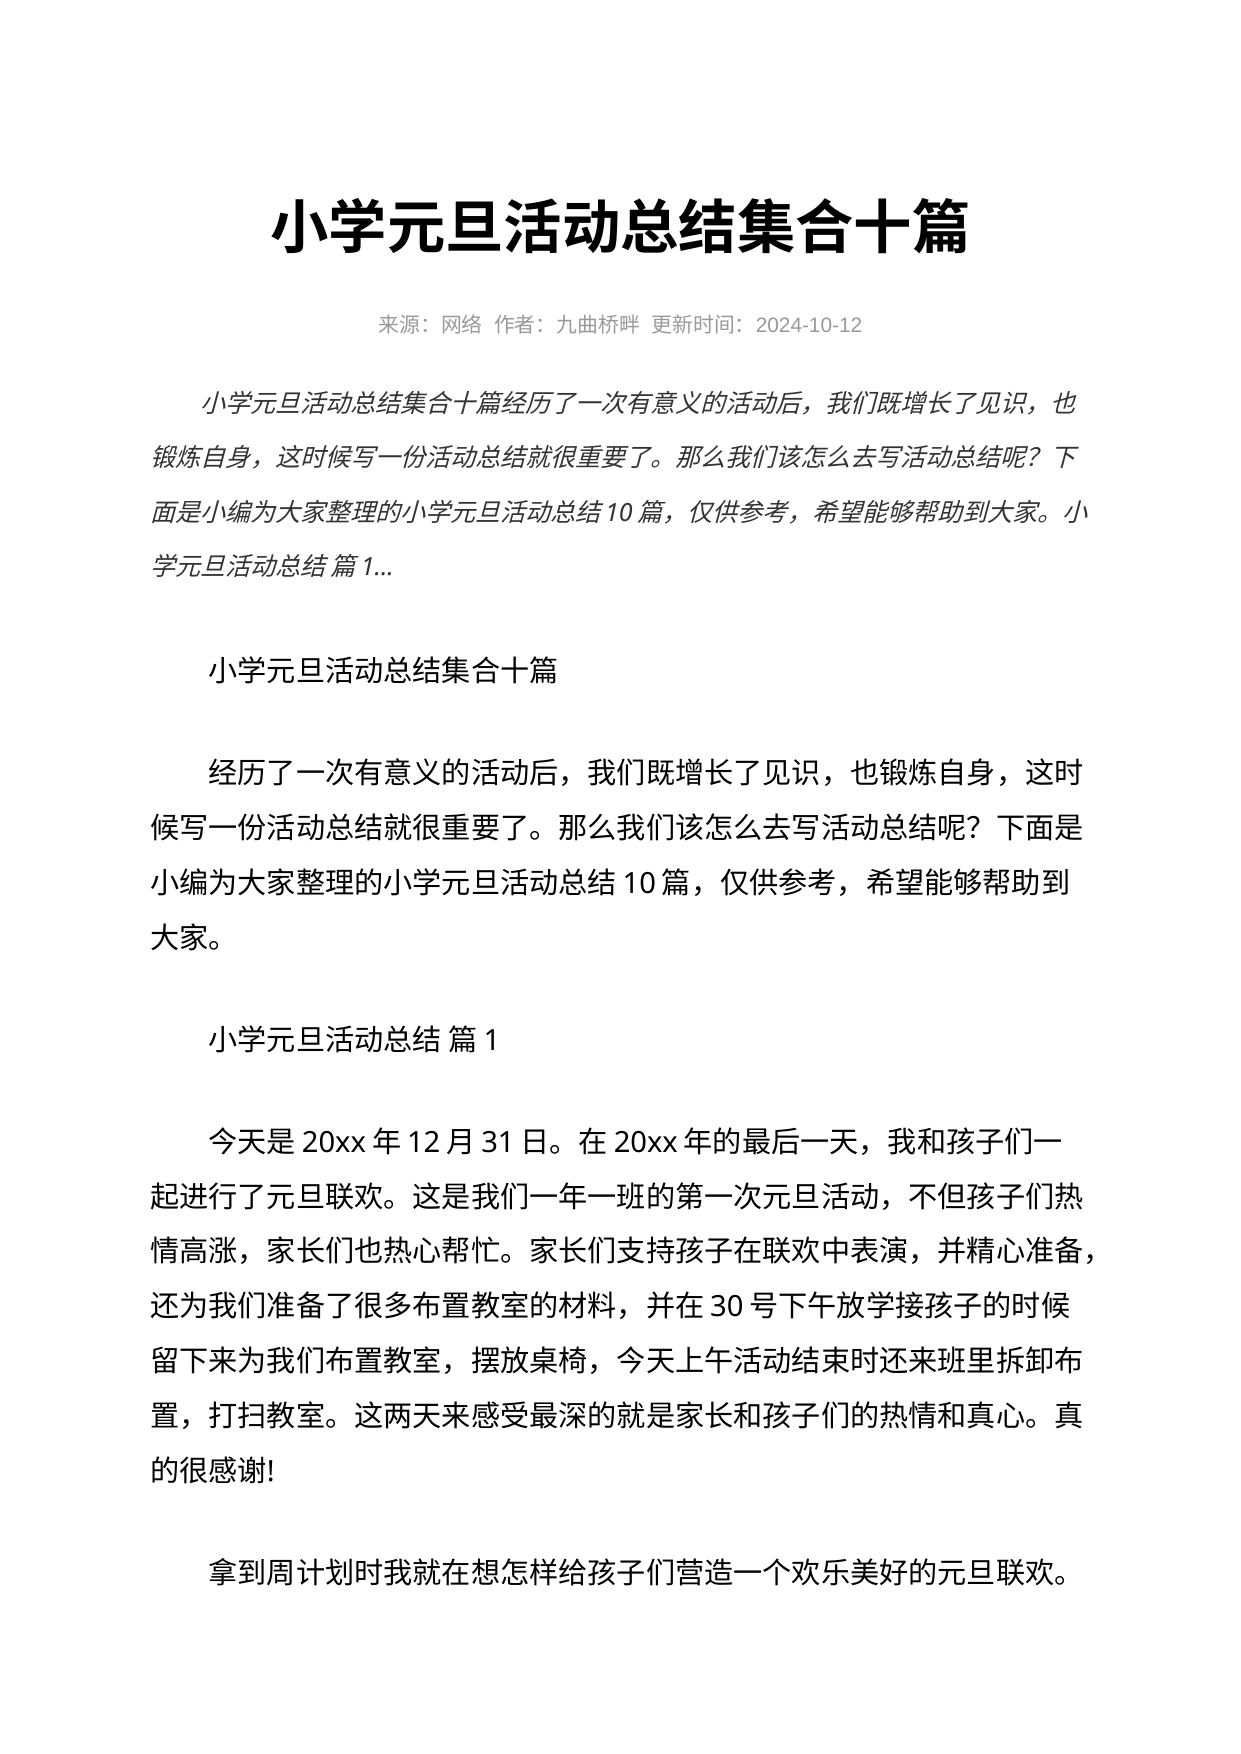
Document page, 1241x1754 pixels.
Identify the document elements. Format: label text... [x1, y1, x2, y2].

text 经历了一次有意义的活动后，我们既增长了见识，也锻炼自身，这时候写一份活动总结就很重要了。那么我们该怎么去写活动总结呢？下面是小编为大家整理的小学元旦活动总结10篇，仅供参考，希望能够帮助到大家。 [150, 749, 1090, 957]
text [150, 1550, 1090, 1592]
text 小学元旦活动总结集合十篇 [150, 648, 1090, 690]
text 小学元旦活动总结 篇1 [150, 1016, 1090, 1058]
text 小学元旦活动总结集合十篇经历了一次有意义的活动后，我们既增长了见识，也锻炼自身，这时候写一份活动总结就很重要了。那么我们该怎么去写活动总结呢？下面是小编为大家整理的小学元旦活动总结10篇，仅供参考，希望能够帮助到大家。小学元旦活动总结 篇1... [150, 383, 1090, 583]
text 来源：网络 作者：九曲桥畔 更新时间：2024-10-12 [150, 313, 1090, 337]
subtitle 小学元旦活动总结集合十篇 [150, 181, 1090, 266]
text 今天是20xx年12月31日。在20xx年的最后一天，我和孩子们一起进行了元旦联欢。这是我们一年一班的第一次元旦活动，不但孩子们热情高涨，家长们也热心帮忙。家长们支持孩子在联欢中表演，并精心准备，还为我们准备了很多布置教室的材料，并在30号下午放学接孩子的时候留下来为我们布置教室，摆放桌椅，今天上午活动结束时还来班里拆卸布置，打扫教室。这两天来感受最深的就是家长和孩子们的热情和真心。真的很感谢! [150, 1118, 1090, 1490]
